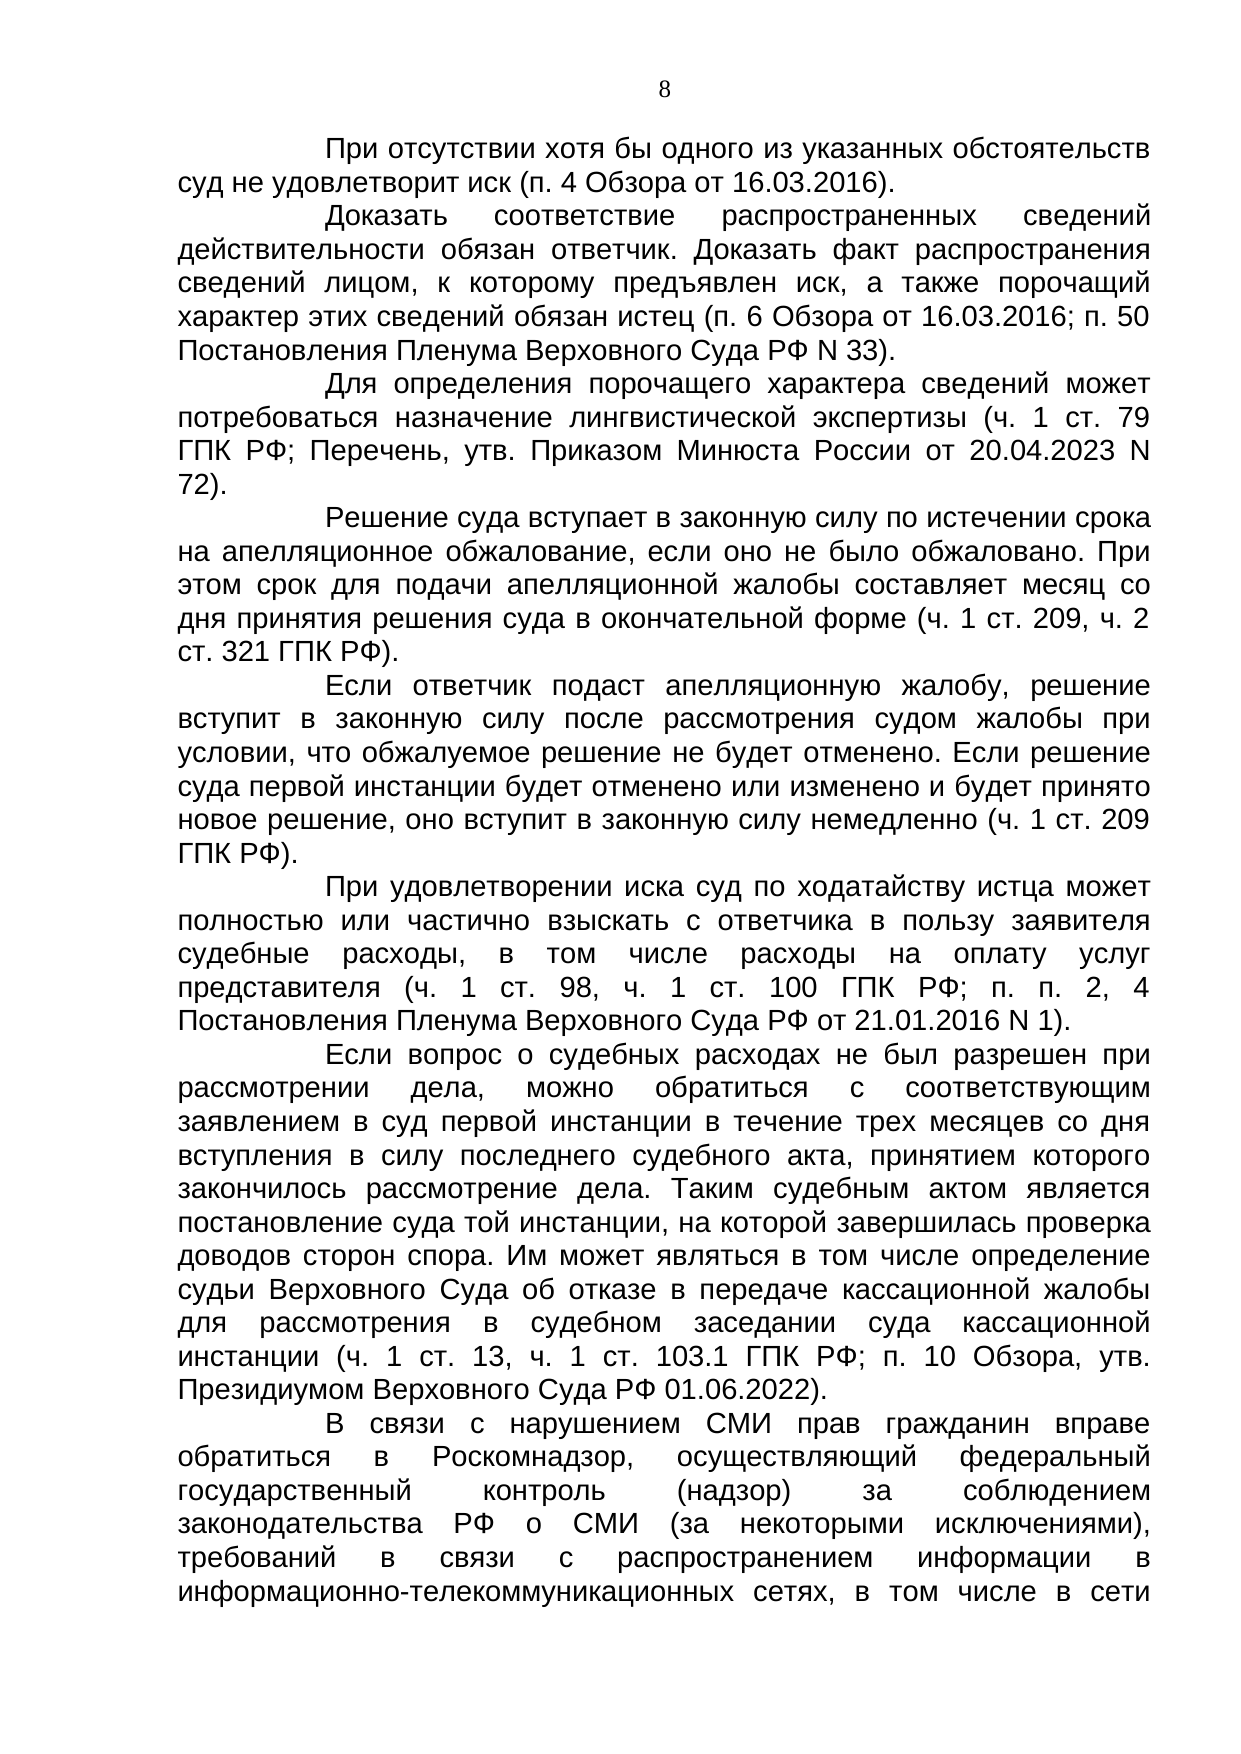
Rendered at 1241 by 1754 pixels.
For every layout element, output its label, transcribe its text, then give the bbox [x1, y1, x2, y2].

text Если вопрос о судебных расходах не был разрешен при рассмотрении дела, можно обратиться с соответствующим заявлением в суд первой инстанции в течение трех месяцев со дня вступления в силу последнего судебного акта, принятием которого закончилось рассмотрение дела. Таким судебным актом является постановление суда той инстанции, на которой завершилась проверка доводов сторон спора. Им может являться в том числе определение судьи Верховного Суда об отказе в передаче кассационной жалобы для рассмотрения в судебном заседании суда кассационной инстанции (ч. 1 ст. 13, ч. 1 ст. 103.1 ГПК РФ; п. 10 Обзора, утв. Президиумом Верховного Суда РФ 01.06.2022). [177, 1037, 1152, 1406]
text Если ответчик подаст апелляционную жалобу, решение вступит в законную силу после рассмотрения судом жалобы при условии, что обжалуемое решение не будет отменено. Если решение суда первой инстанции будет отменено или изменено и будет принято новое решение, оно вступит в законную силу немедленно (ч. 1 ст. 209 ГПК РФ). [177, 668, 1152, 869]
text Решение суда вступает в законную силу по истечении срока на апелляционное обжалование, если оно не было обжаловано. При этом срок для подачи апелляционной жалобы составляет месяц со дня принятия решения суда в окончательной форме (ч. 1 ст. 209, ч. 2 ст. 321 ГПК РФ). [177, 500, 1152, 668]
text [177, 1406, 1152, 1607]
text Для определения порочащего характера сведений может потребоваться назначение лингвистической экспертизы (ч. 1 ст. 79 ГПК РФ; Перечень, утв. Приказом Минюста России от 20.04.2023 N 72). [177, 366, 1152, 500]
text Доказать соответствие распространенных сведений действительности обязан ответчик. Доказать факт распространения сведений лицом, к которому предъявлен иск, а также порочащий характер этих сведений обязан истец (п. 6 Обзора от 16.03.2016; п. 50 Постановления Пленума Верховного Суда РФ N 33). [177, 198, 1152, 366]
text При удовлетворении иска суд по ходатайству истца может полностью или частично взыскать с ответчика в пользу заявителя судебные расходы, в том числе расходы на оплату услуг представителя (ч. 1 ст. 98, ч. 1 ст. 100 ГПК РФ; п. п. 2, 4 Постановления Пленума Верховного Суда РФ от 21.01.2016 N 1). [177, 869, 1152, 1037]
text При отсутствии хотя бы одного из указанных обстоятельств суд не удовлетворит иск (п. 4 Обзора от 16.03.2016). [177, 131, 1152, 198]
